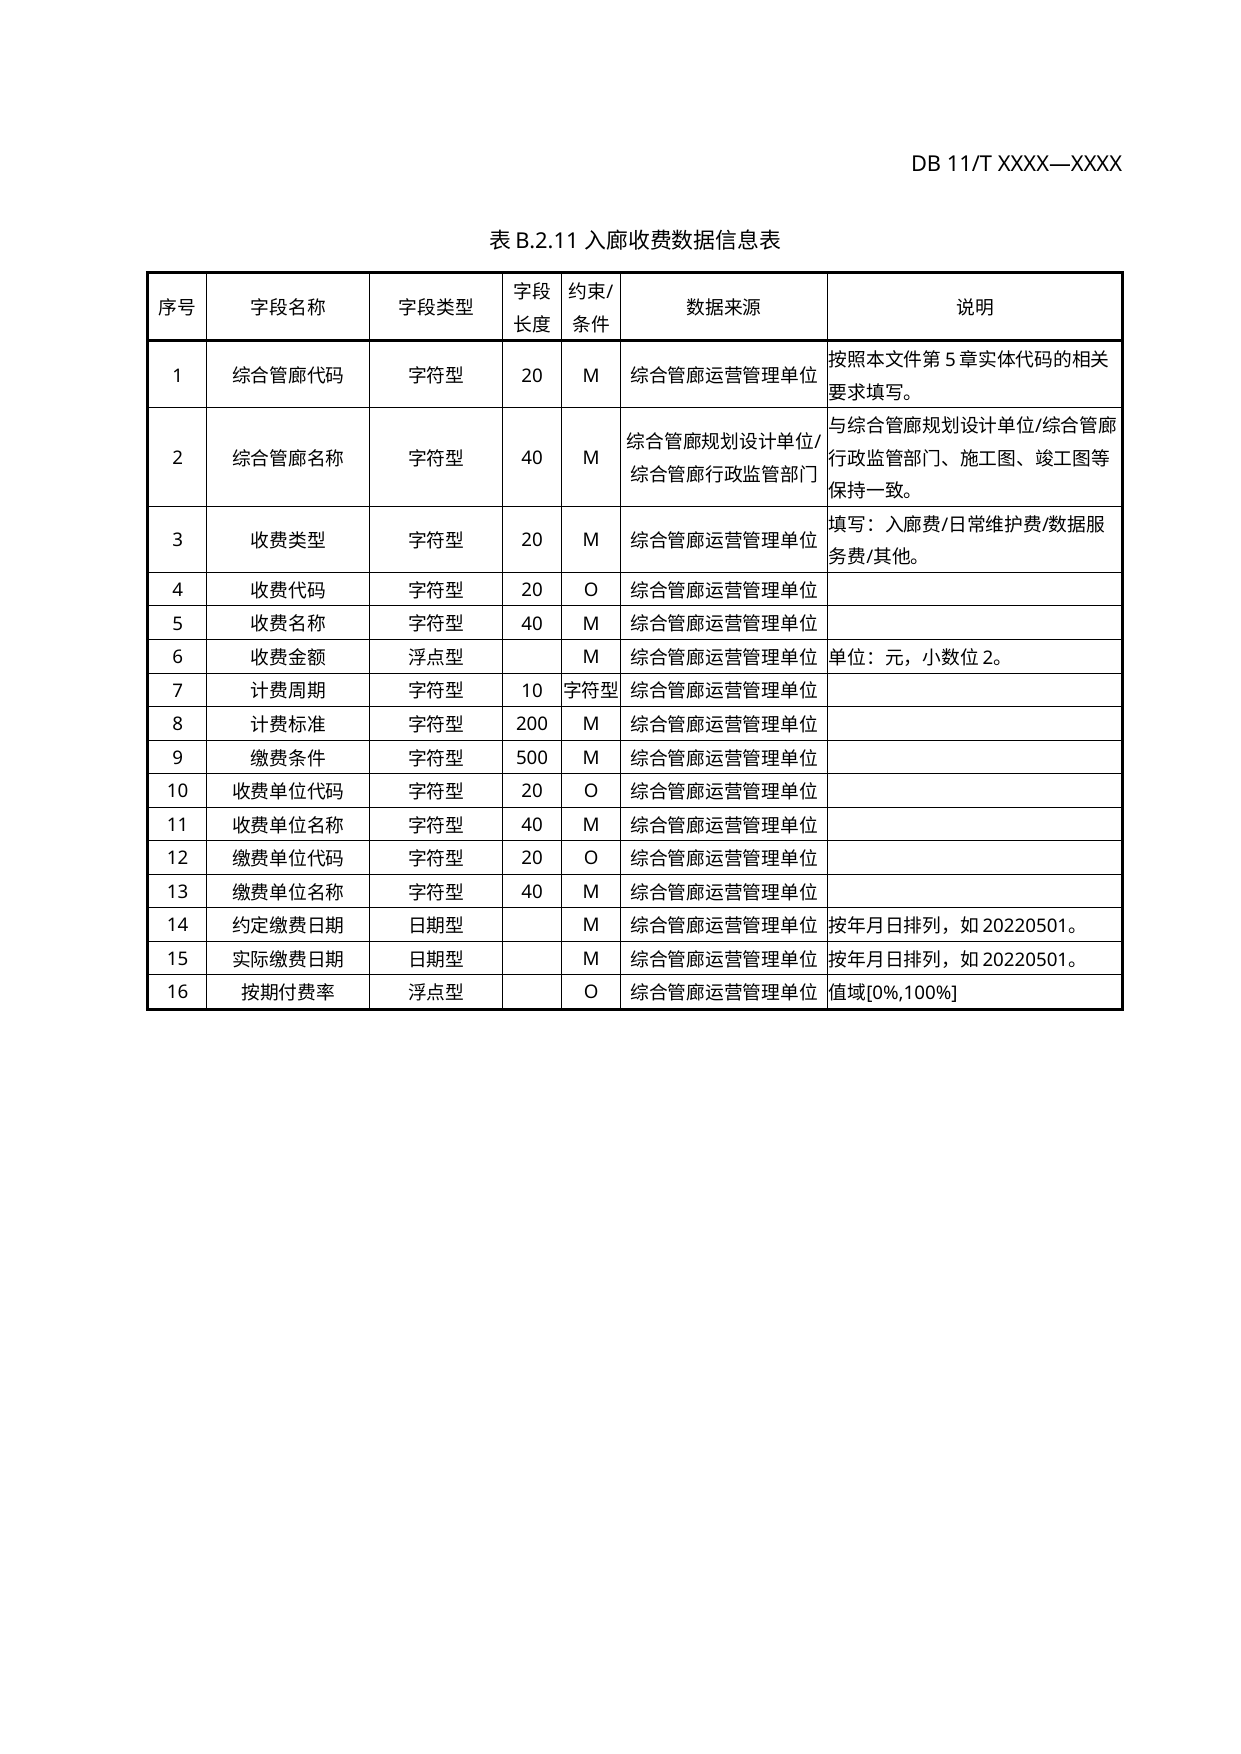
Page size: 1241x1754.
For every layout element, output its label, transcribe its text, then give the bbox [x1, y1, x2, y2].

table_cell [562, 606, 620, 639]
text 表B.2.11 入廊收费数据信息表 [148, 223, 1122, 255]
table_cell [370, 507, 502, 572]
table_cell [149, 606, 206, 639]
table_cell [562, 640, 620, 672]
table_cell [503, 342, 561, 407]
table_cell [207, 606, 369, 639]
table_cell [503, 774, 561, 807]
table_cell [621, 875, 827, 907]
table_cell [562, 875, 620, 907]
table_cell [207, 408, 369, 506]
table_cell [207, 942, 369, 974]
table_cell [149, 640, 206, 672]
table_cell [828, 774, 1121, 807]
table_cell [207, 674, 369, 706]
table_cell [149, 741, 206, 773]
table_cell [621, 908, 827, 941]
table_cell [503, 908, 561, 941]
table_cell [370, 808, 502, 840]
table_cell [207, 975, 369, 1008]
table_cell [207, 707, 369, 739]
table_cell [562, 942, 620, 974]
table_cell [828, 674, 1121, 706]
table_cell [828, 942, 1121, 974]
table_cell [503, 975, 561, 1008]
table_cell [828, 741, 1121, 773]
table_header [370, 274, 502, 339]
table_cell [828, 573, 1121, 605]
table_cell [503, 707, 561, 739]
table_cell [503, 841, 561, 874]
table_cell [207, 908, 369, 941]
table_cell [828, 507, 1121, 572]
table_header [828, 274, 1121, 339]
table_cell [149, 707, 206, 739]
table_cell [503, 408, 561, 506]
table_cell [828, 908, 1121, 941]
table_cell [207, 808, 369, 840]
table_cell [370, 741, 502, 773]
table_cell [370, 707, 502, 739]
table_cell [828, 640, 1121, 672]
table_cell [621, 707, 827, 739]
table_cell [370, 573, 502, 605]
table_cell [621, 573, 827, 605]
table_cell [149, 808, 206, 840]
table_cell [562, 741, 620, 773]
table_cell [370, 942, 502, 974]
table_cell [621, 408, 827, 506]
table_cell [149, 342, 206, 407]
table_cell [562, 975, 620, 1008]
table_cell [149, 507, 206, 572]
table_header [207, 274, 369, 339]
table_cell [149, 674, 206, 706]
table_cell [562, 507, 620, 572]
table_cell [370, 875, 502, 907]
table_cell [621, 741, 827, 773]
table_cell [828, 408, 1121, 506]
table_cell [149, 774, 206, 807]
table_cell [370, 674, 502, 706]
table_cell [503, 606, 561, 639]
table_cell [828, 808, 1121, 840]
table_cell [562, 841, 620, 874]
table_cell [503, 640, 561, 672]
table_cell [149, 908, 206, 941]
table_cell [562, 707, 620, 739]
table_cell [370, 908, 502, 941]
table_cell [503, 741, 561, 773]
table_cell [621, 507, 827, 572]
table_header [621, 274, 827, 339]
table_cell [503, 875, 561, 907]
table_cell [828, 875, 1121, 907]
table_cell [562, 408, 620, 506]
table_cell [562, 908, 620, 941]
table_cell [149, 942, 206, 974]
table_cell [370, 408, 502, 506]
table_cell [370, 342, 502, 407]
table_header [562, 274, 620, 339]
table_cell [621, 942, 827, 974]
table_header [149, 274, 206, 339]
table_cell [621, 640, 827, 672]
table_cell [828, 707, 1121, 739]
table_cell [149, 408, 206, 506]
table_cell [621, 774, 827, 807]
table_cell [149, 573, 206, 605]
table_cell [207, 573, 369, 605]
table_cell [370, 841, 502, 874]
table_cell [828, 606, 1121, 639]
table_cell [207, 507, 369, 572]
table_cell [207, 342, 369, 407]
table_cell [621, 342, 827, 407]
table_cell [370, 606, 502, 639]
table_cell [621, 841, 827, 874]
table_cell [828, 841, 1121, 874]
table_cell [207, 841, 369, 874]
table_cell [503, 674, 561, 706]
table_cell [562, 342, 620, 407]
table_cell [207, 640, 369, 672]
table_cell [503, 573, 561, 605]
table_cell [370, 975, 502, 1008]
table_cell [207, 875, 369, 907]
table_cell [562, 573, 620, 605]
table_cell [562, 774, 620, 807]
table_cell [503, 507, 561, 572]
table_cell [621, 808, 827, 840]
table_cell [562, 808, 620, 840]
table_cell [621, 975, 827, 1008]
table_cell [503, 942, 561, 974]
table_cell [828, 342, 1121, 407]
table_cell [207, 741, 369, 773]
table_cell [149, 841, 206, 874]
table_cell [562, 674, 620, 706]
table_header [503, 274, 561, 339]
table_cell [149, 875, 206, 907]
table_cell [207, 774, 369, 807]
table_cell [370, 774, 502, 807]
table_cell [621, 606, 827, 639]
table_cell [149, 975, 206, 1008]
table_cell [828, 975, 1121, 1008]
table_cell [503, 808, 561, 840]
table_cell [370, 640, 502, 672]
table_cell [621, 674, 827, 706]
